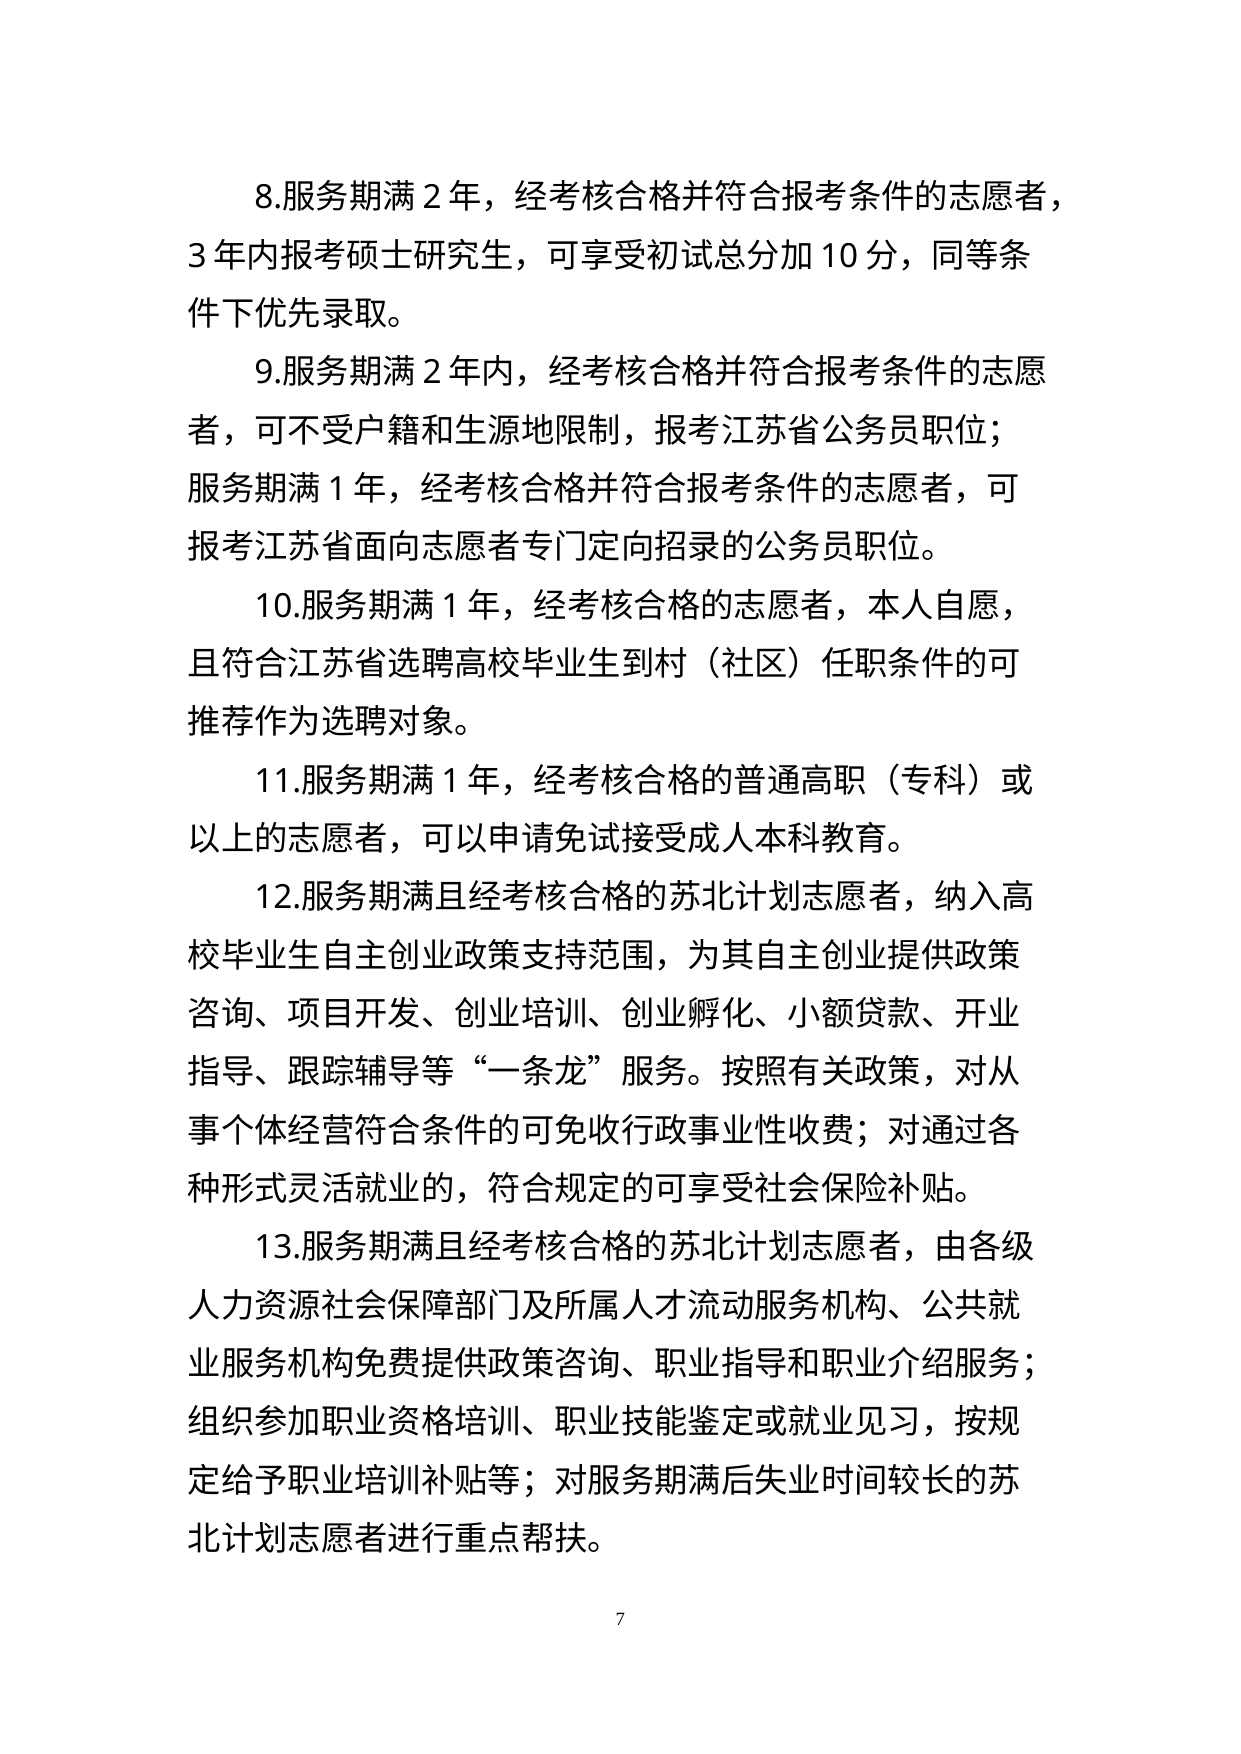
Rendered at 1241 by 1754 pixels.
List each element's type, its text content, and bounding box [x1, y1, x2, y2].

text 10.服务期满1年，经考核合格的志愿者，本人自愿，且符合江苏省选聘高校毕业生到村（社区）任职条件的可推荐作为选聘对象。 [187, 570, 1053, 745]
text 11.服务期满1年，经考核合格的普通高职（专科）或以上的志愿者，可以申请免试接受成人本科教育。 [187, 745, 1053, 862]
text 12.服务期满且经考核合格的苏北计划志愿者，纳入高校毕业生自主创业政策支持范围，为其自主创业提供政策咨询、项目开发、创业培训、创业孵化、小额贷款、开业指导、跟踪辅导等“一条龙”服务。按照有关政策，对从事个体经营符合条件的可免收行政事业性收费；对通过各种形式灵活就业的，符合规定的可享受社会保险补贴。 [187, 862, 1053, 1212]
text 8.服务期满2年，经考核合格并符合报考条件的志愿者，3年内报考硕士研究生，可享受初试总分加10分，同等条件下优先录取。 [187, 162, 1053, 337]
text 9.服务期满2年内，经考核合格并符合报考条件的志愿者，可不受户籍和生源地限制，报考江苏省公务员职位；服务期满1年，经考核合格并符合报考条件的志愿者，可报考江苏省面向志愿者专门定向招录的公务员职位。 [187, 337, 1053, 570]
text 13.服务期满且经考核合格的苏北计划志愿者，由各级人力资源社会保障部门及所属人才流动服务机构、公共就业服务机构免费提供政策咨询、职业指导和职业介绍服务；组织参加职业资格培训、职业技能鉴定或就业见习，按规定给予职业培训补贴等；对服务期满后失业时间较长的苏北计划志愿者进行重点帮扶。 [187, 1212, 1053, 1562]
